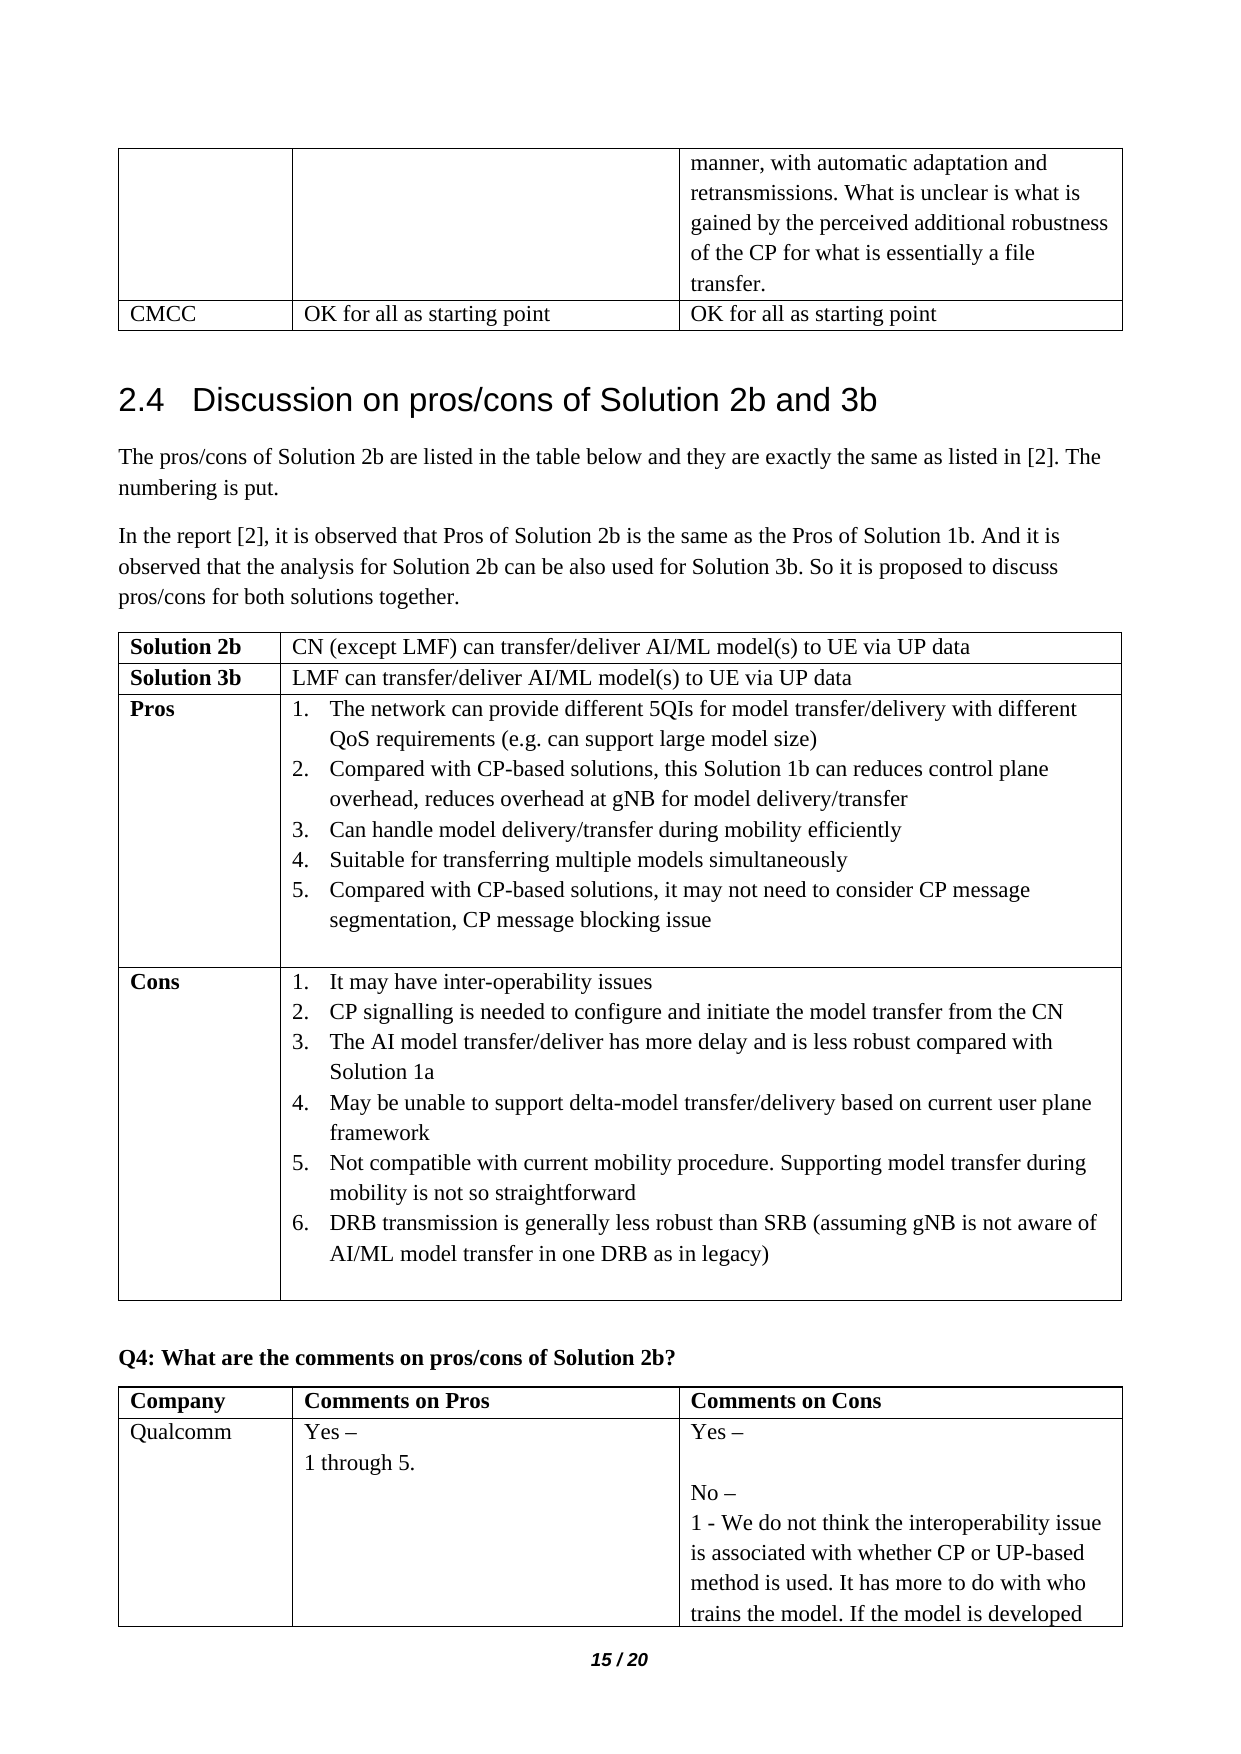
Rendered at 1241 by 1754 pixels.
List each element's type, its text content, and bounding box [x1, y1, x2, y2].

table_header Solution 2b [119, 633, 280, 663]
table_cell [293, 149, 679, 299]
table_header Comments on Pros [293, 1388, 679, 1417]
table_cell CMCC [119, 301, 292, 330]
table_header Comments on Cons [680, 1388, 1122, 1417]
table_cell Qualcomm [119, 1419, 292, 1626]
subtitle 2.4 Discussion on pros/cons of Solution 2b and 3b [118, 380, 1122, 419]
table_cell Solution 3b [119, 664, 280, 694]
table_cell It may have inter-operability issues CP signalling is needed to configure and initiate the model transfer from the CN The AI model transfer/deliver has more delay and is less robust compared with Solution 1a May be unable to support delta-model transfer/delivery based on current user plane framework Not compatible with current mobility procedure. Supporting model transfer during mobility is not so straightforward DRB transmission is generally less robust than SRB (assuming gNB is not aware of AI/ML model transfer in one DRB as in legacy) [281, 968, 1121, 1300]
table_cell The network can provide different 5QIs for model transfer/delivery with different QoS requirements (e.g. can support large model size) Compared with CP-based solutions, this Solution 1b can reduces control plane overhead, reduces overhead at gNB for model delivery/transfer Can handle model delivery/transfer during mobility efficiently Suitable for transferring multiple models simultaneously Compared with CP-based solutions, it may not need to consider CP message segmentation, CP message blocking issue [281, 695, 1121, 967]
text The pros/cons of Solution 2b are listed in the table below and they are exactly the same as listed in [2]. The numbering is put. [118, 443, 1122, 500]
text In the report [2], it is observed that Pros of Solution 2b is the same as the Pros of Solution 1b. And it is observed that the analysis for Solution 2b can be also used for Solution 3b. So it is proposed to discuss pros/cons for both solutions together. [118, 522, 1122, 609]
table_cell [680, 149, 1122, 299]
table_cell LMF can transfer/deliver AI/ML model(s) to UE via UP data [281, 664, 1121, 694]
table_header CN (except LMF) can transfer/deliver AI/ML model(s) to UE via UP data [281, 633, 1121, 663]
table_cell Yes – 1 through 5. [293, 1419, 679, 1626]
table_cell OK for all as starting point [293, 301, 679, 330]
table_cell Cons [119, 968, 280, 1300]
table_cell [680, 1419, 1122, 1626]
text Q4: What are the comments on pros/cons of Solution 2b? [118, 1344, 1122, 1370]
table_cell OK for all as starting point [680, 301, 1122, 330]
table_cell Pros [119, 695, 280, 967]
table_header Company [119, 1388, 292, 1417]
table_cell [119, 149, 292, 299]
